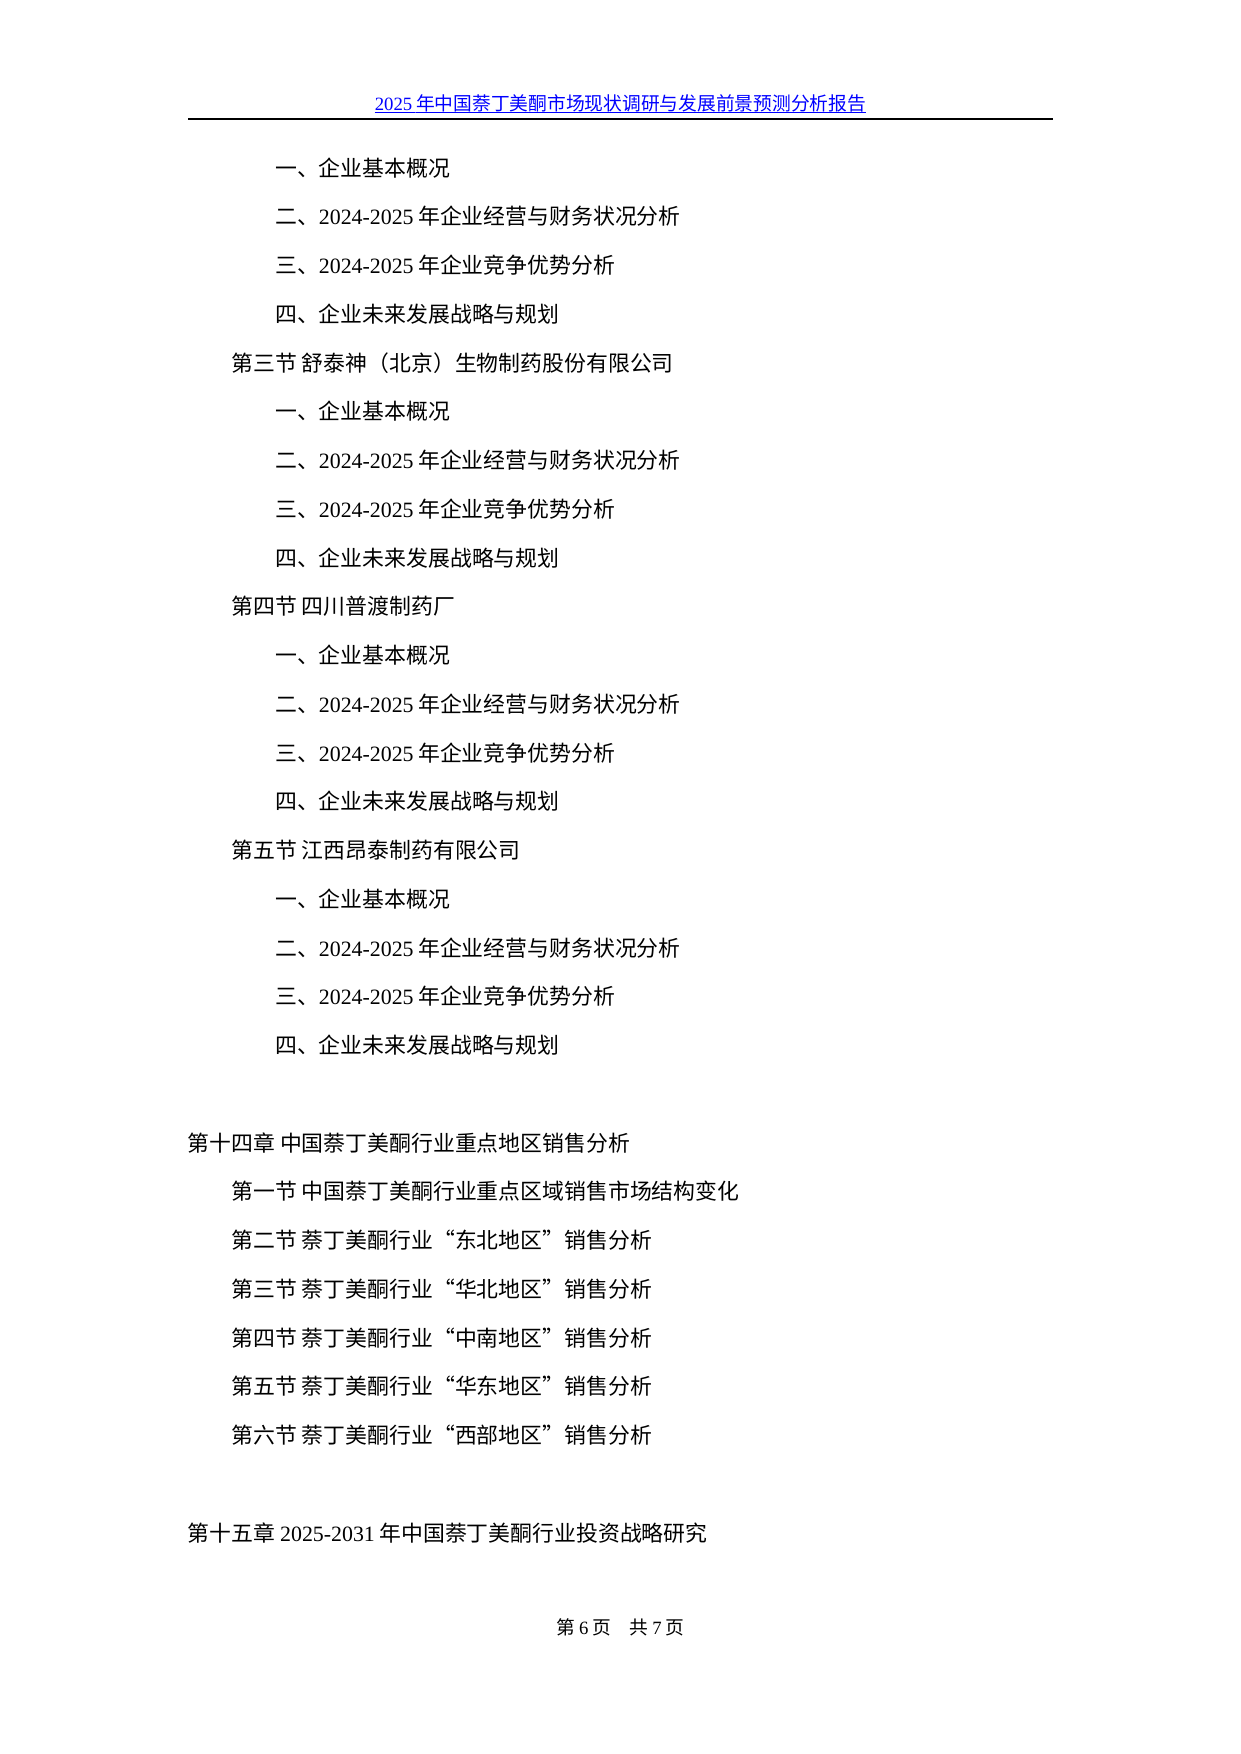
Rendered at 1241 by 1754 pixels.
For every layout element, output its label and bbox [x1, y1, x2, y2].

text [187, 150, 1053, 1548]
